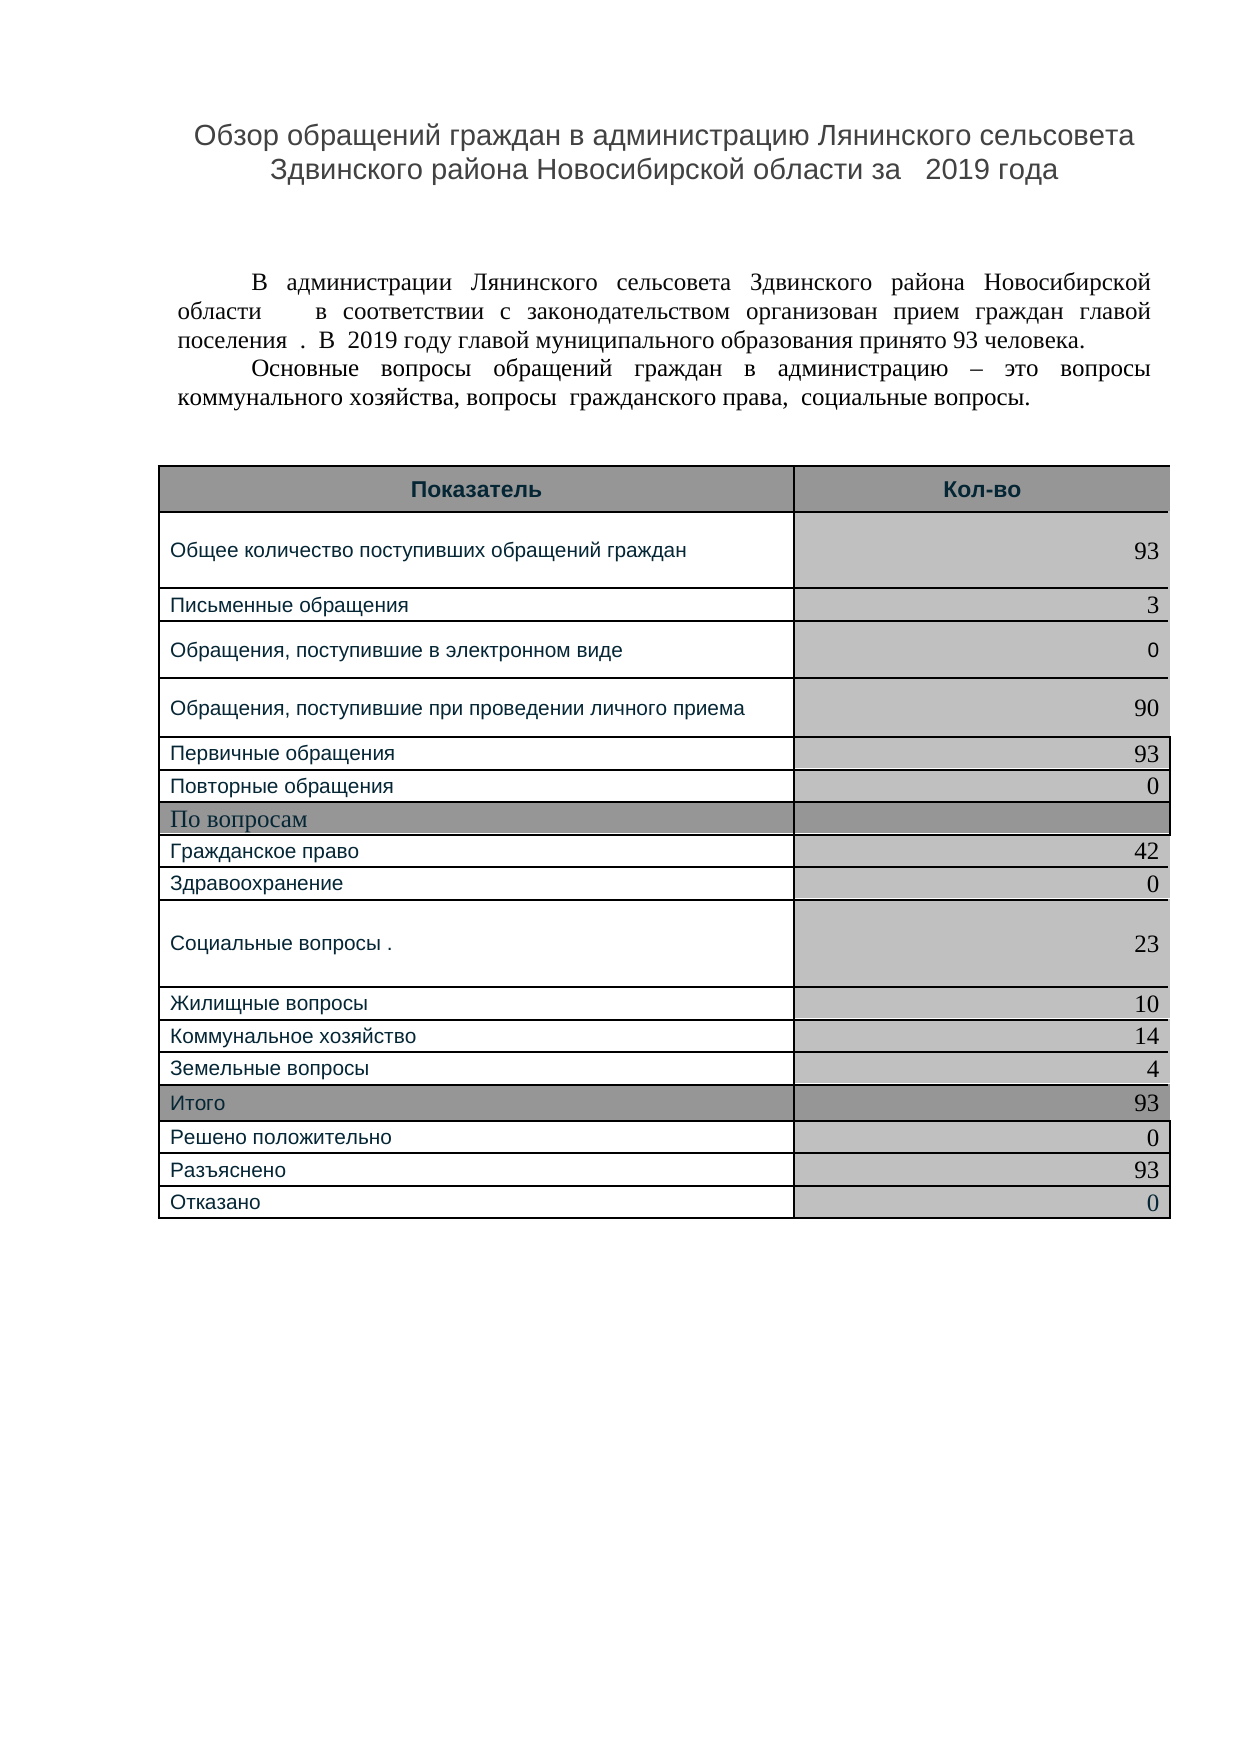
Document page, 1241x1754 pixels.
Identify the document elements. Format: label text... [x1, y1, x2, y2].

table_cell [795, 803, 1169, 833]
table_cell Решено положительно [160, 1122, 793, 1152]
table_cell 93 [795, 511, 1170, 587]
table_cell Отказано [160, 1187, 793, 1217]
table_cell 14 [795, 1019, 1170, 1051]
table_cell Гражданское право [160, 836, 793, 866]
table_cell Обращения, поступившие при проведении личного приема [160, 679, 793, 736]
table_cell Коммунальное хозяйство [160, 1021, 793, 1051]
table_cell Письменные обращения [160, 589, 793, 620]
table_cell Общее количество поступивших обращений граждан [160, 513, 793, 587]
table_cell Социальные вопросы . [160, 901, 793, 986]
table_cell 10 [795, 986, 1170, 1018]
table_cell Первичные обращения [160, 738, 793, 768]
text Основные вопросы обращений граждан в администрацию – это вопросы коммунального хозяйства, вопросы гражданского права, социальные вопросы. [177, 353, 1152, 411]
table_cell Повторные обращения [160, 771, 793, 801]
table_header Кол-во [795, 467, 1170, 511]
table_cell 0 [795, 771, 1169, 801]
table_cell 0 [795, 620, 1170, 677]
table_cell Обращения, поступившие в электронном виде [160, 622, 793, 677]
table_cell Земельные вопросы [160, 1053, 793, 1083]
table_cell 42 [795, 836, 1170, 866]
table_cell Разъяснено [160, 1154, 793, 1185]
table_cell 3 [795, 587, 1170, 620]
table_cell 93 [795, 1154, 1169, 1185]
table_cell По вопросам [160, 803, 793, 833]
table_cell 90 [795, 677, 1170, 736]
table_cell 0 [795, 866, 1170, 898]
text В администрации Лянинского сельсовета Здвинского района Новосибирской области в соответствии с законодательством организован прием граждан главой поселения . В 2019 году главой муниципального образования принято 93 человека. [177, 267, 1152, 353]
table_cell 0 [795, 1122, 1169, 1152]
table_cell 0 [795, 1187, 1169, 1217]
table_cell 23 [795, 899, 1170, 986]
table_cell Здравоохранение [160, 868, 793, 898]
table_header Показатель [160, 467, 793, 511]
table_cell 4 [795, 1051, 1170, 1083]
table_cell Итого [160, 1086, 793, 1120]
table_cell 93 [795, 1084, 1170, 1120]
table_cell 93 [795, 738, 1169, 768]
table_cell Жилищные вопросы [160, 988, 793, 1018]
text Обзор обращений граждан в администрацию Лянинского сельсовета Здвинского района Новосибирской области за 2019 года [177, 118, 1152, 213]
